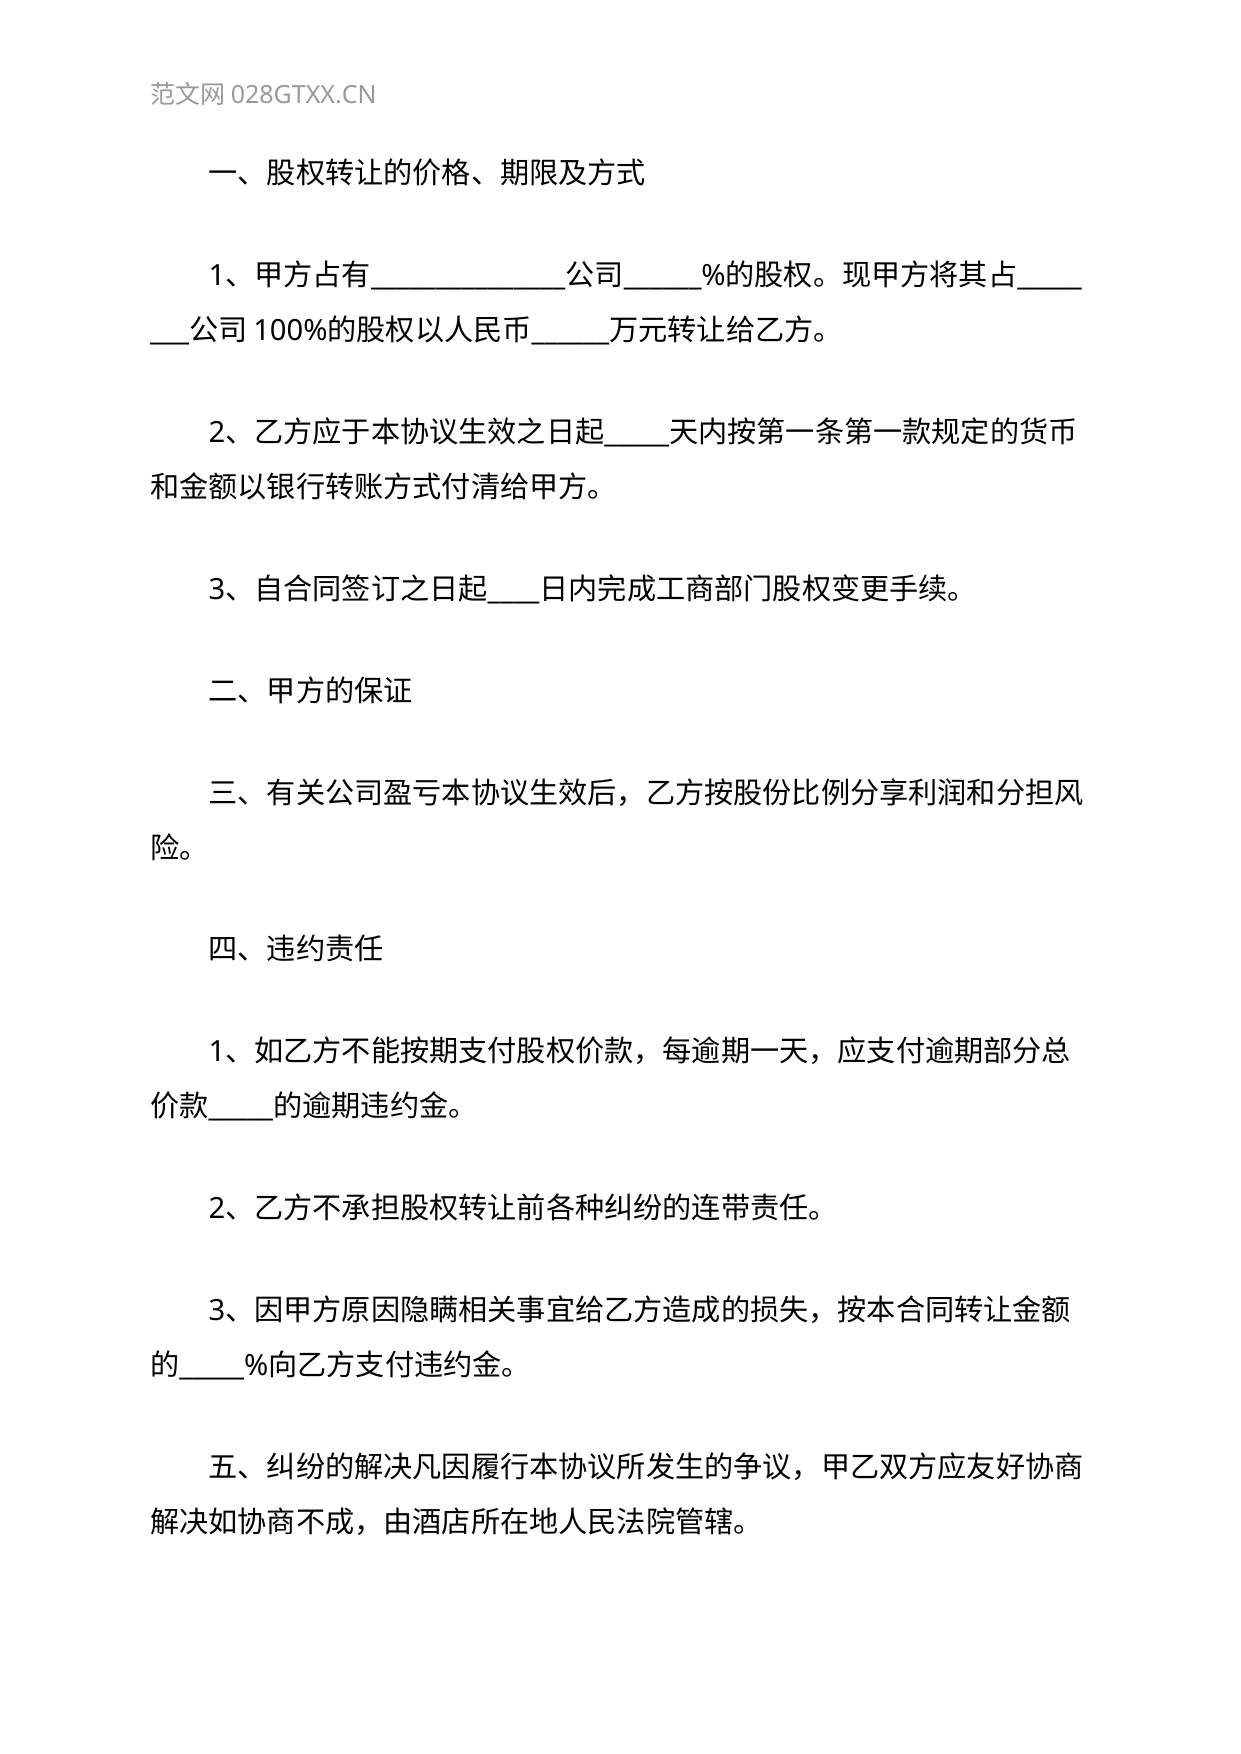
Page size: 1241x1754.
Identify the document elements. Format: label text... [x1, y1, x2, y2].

text 1、如乙方不能按期支付股权价款，每逾期一天，应支付逾期部分总价款_____的逾期违约金。 [150, 1028, 1090, 1125]
text 五、纠纷的解决凡因履行本协议所发生的争议，甲乙双方应友好协商解决如协商不成，由酒店所在地人民法院管辖。 [150, 1444, 1090, 1541]
text 2、乙方应于本协议生效之日起_____天内按第一条第一款规定的货币和金额以银行转账方式付清给甲方。 [150, 409, 1090, 506]
text 二、甲方的保证 [150, 667, 1090, 710]
text 一、股权转让的价格、期限及方式 [150, 150, 1090, 192]
text 3、因甲方原因隐瞒相关事宜给乙方造成的损失，按本合同转让金额的_____%向乙方支付违约金。 [150, 1287, 1090, 1384]
text 2、乙方不承担股权转让前各种纠纷的连带责任。 [150, 1185, 1090, 1227]
text 三、有关公司盈亏本协议生效后，乙方按股份比例分享利润和分担风险。 [150, 769, 1090, 866]
text 四、违约责任 [150, 926, 1090, 968]
text 3、自合同签订之日起____日内完成工商部门股权变更手续。 [150, 566, 1090, 608]
text 1、甲方占有_______________公司______%的股权。现甲方将其占________公司100%的股权以人民币______万元转让给乙方。 [150, 252, 1090, 349]
